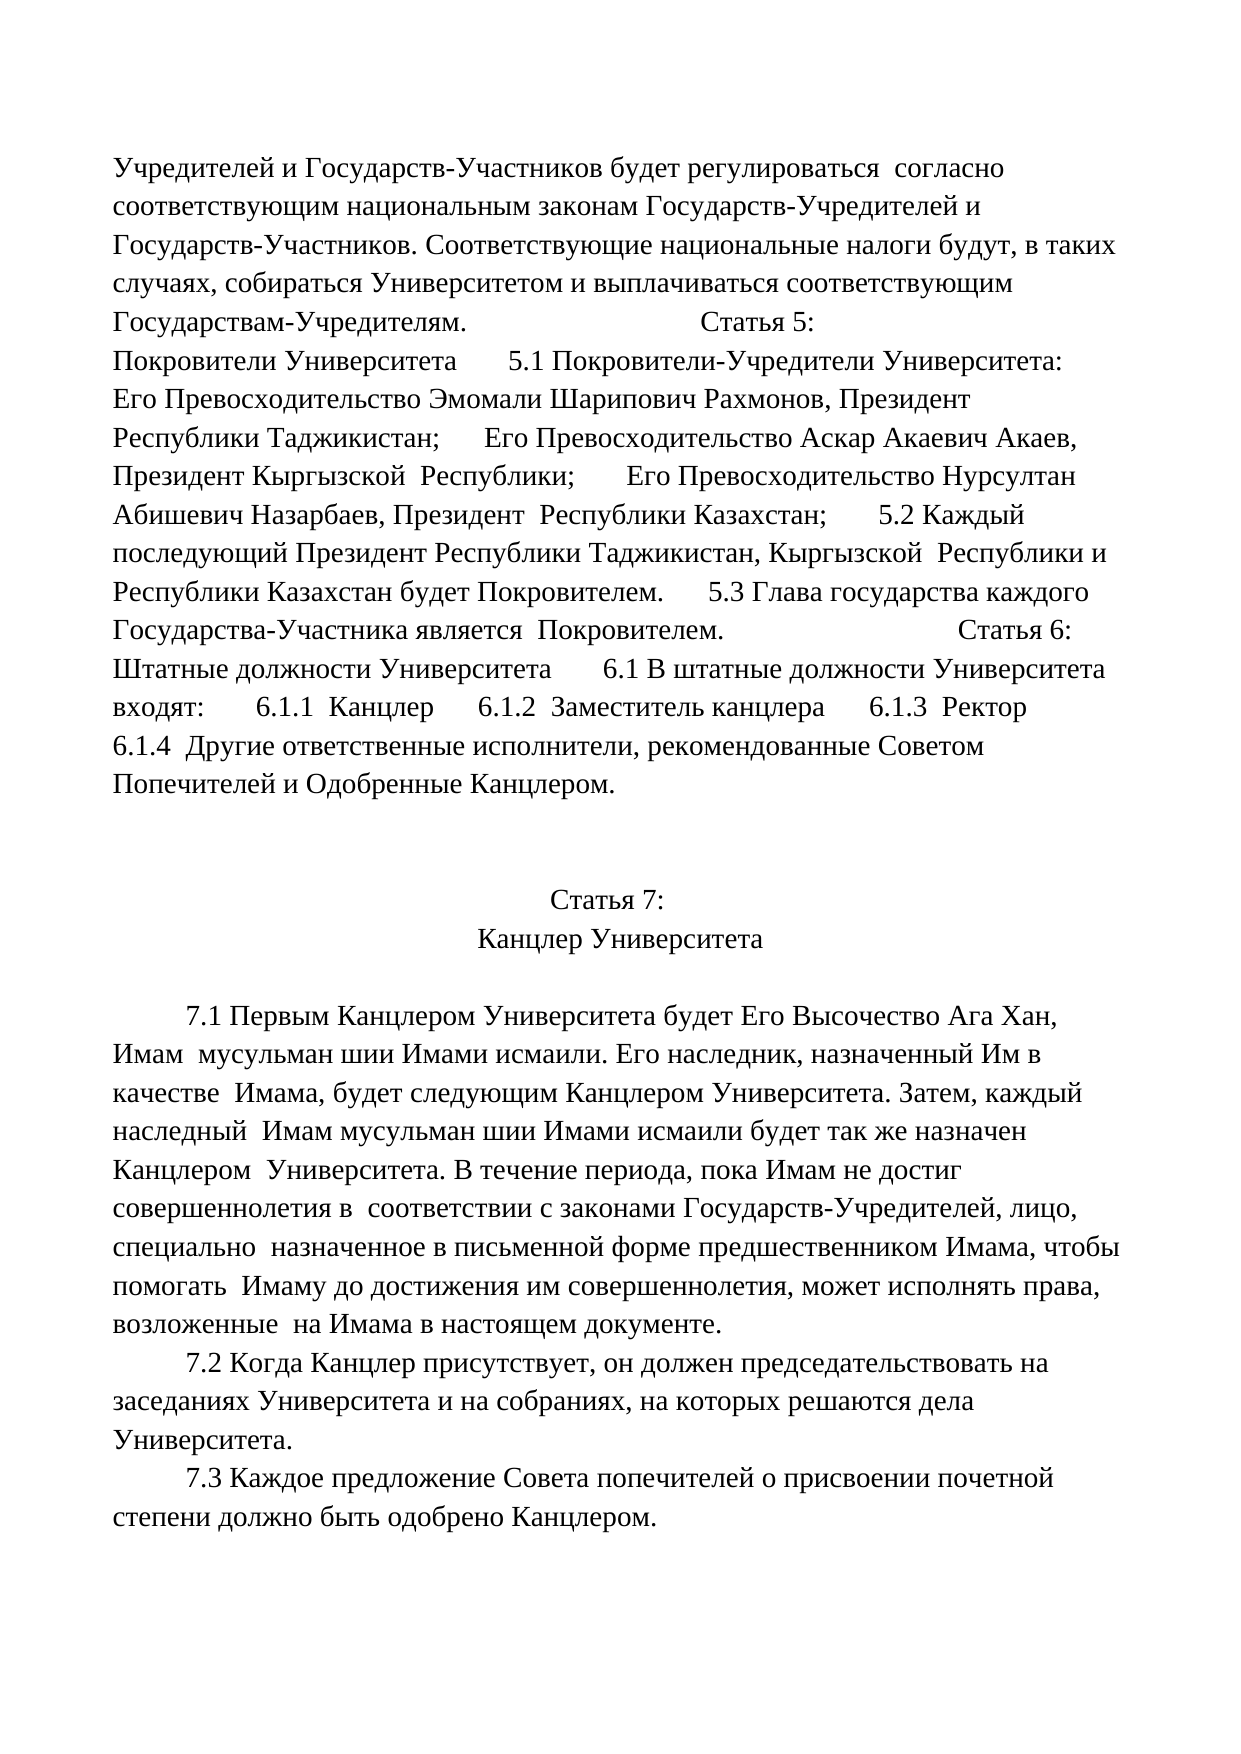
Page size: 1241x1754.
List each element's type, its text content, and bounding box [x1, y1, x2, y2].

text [112, 805, 1128, 1571]
text Государствам-Учредителям. Статья 5: Покровители Университета 5.1 Покровители-Учредители Университета: Его Превосходительство Эмомали Шарипович Рахмонов, Президент Республики Таджикистан; Его Превосходительство Аскар Акаевич Акаев, Президент Кыргызской Республики; Его Превосходительство Нурсултан Абишевич Назарбаев, Президент Республики Казахстан; 5.2 Каждый последующий Президент Республики Таджикистан, Кыргызской Республики и Республики Казахстан будет Покровителем. 5.3 Глава государства каждого Государства-Участника является Покровителем. Статья 6: Штатные должности Университета 6.1 В штатные должности Университета входят: 6.1.1 Канцлер 6.1.2 Заместитель канцлера 6.1.3 Ректор 6.1.4 Другие ответственные исполнители, рекомендованные Советом Попечителей и Одобренные Канцлером. [112, 304, 1128, 800]
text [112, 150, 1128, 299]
